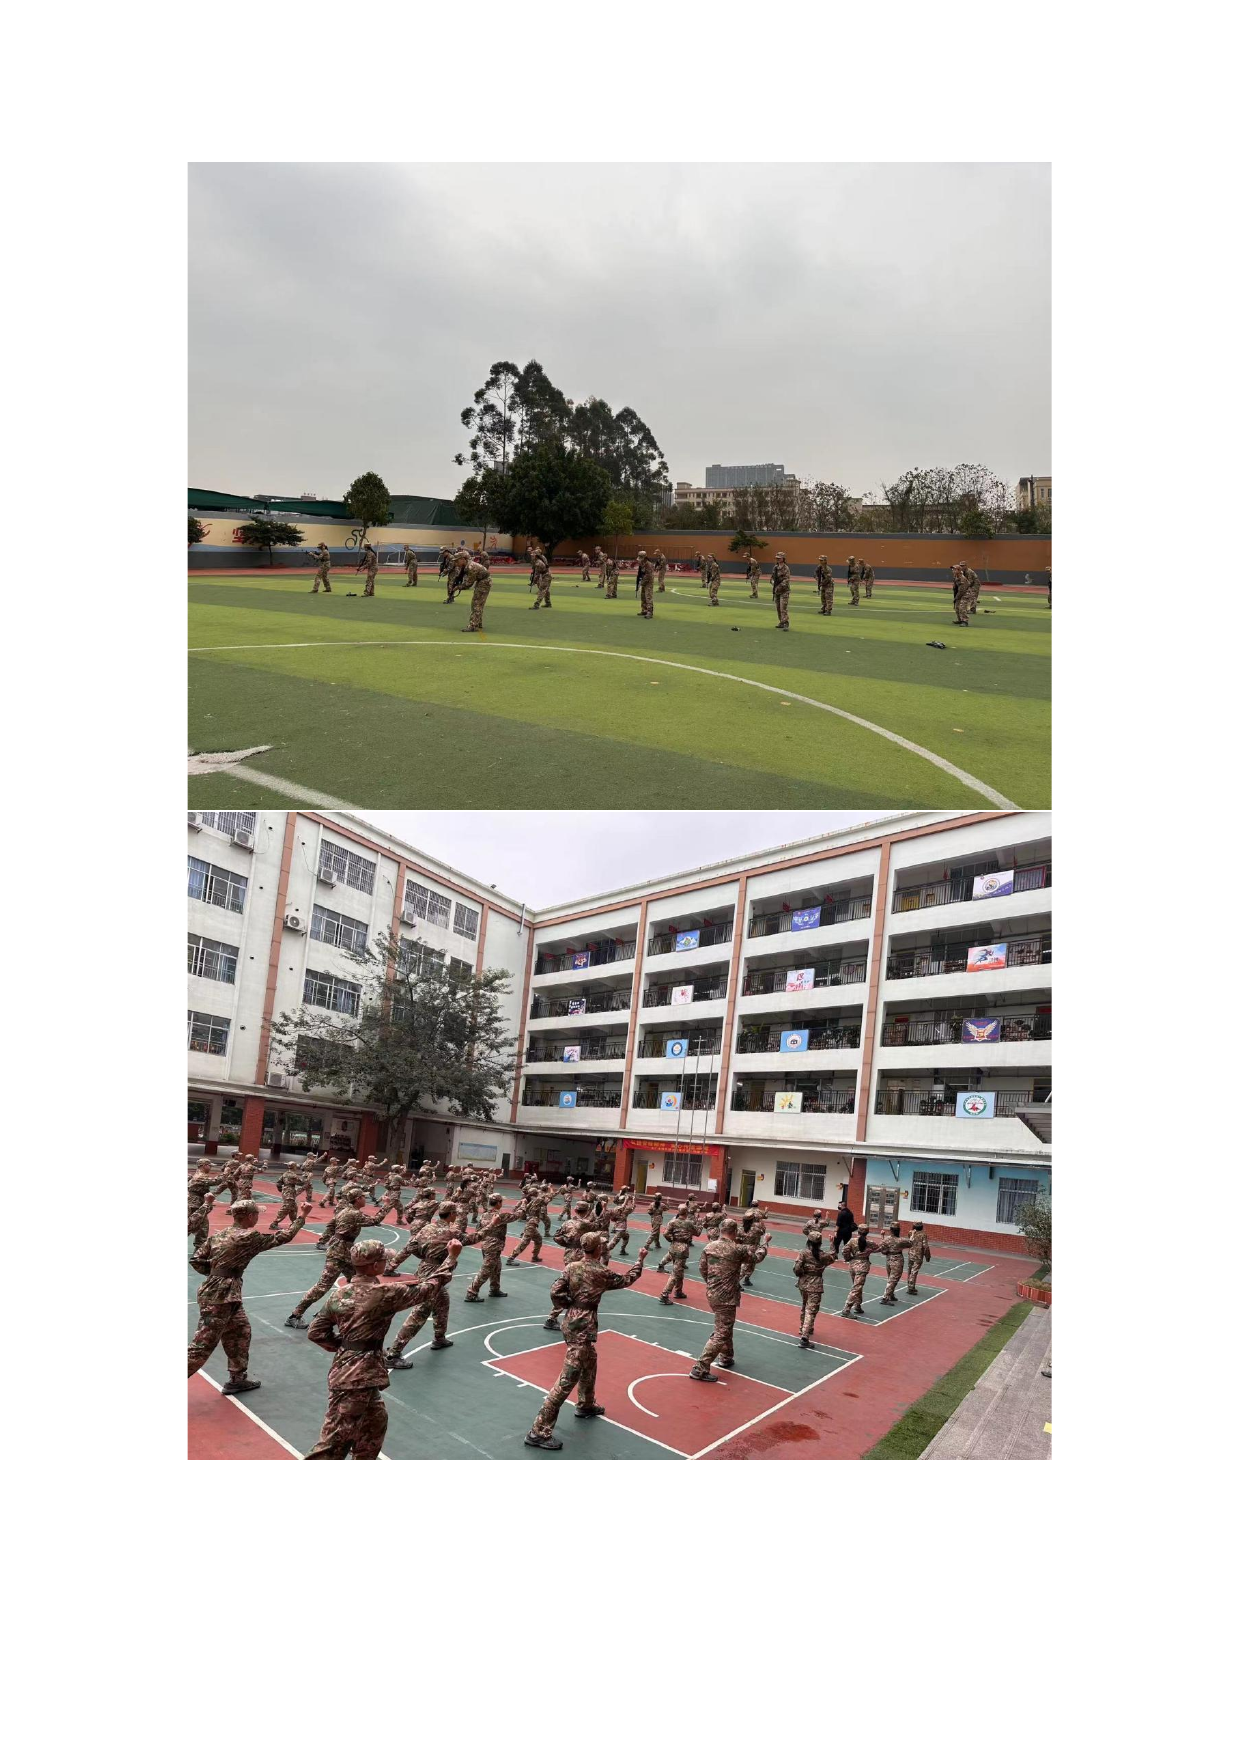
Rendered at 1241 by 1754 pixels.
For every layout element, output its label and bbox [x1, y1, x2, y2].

picture [187, 812, 1052, 1460]
picture [187, 162, 1052, 810]
